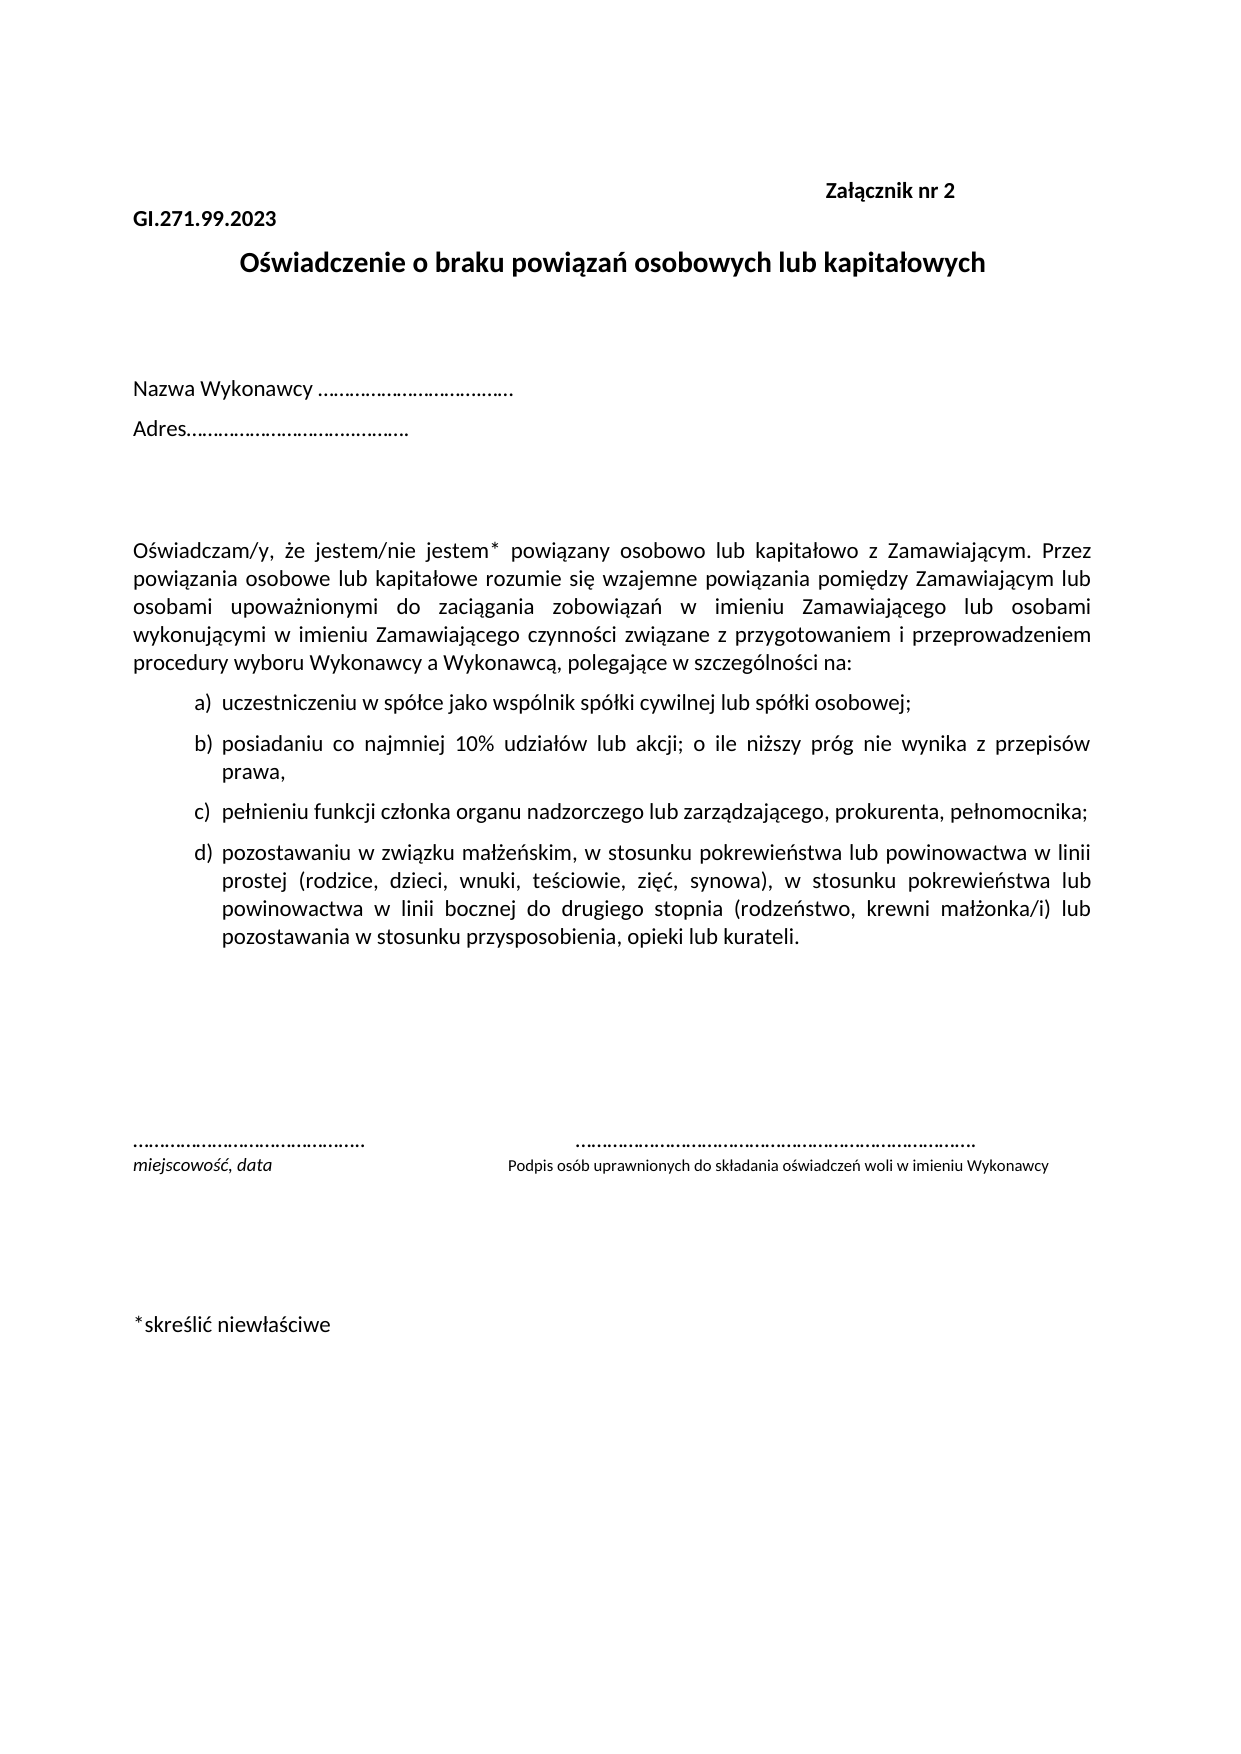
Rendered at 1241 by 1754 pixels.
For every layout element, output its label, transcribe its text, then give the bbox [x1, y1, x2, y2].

text GI.271.99.2023 [133, 204, 1093, 232]
text *skreślić niewłaściwe [133, 1310, 1093, 1338]
list pełnieniu funkcji członka organu nadzorczego lub zarządzającego, prokurenta, pełnomocnika; [194, 797, 1093, 826]
text Oświadczenie o braku powiązań osobowych lub kapitałowych [133, 244, 1093, 280]
text Oświadczam/y, że jestem/nie jestem* powiązany osobowo lub kapitałowo z Zamawiającym. Przez powiązania osobowe lub kapitałowe rozumie się wzajemne powiązania pomiędzy Zamawiającym lub osobami upoważnionymi do zaciągania zobowiązań w imieniu Zamawiającego lub osobami wykonującymi w imieniu Zamawiającego czynności związane z przygotowaniem i przeprowadzeniem procedury wyboru Wykonawcy a Wykonawcą, polegające w szczególności na: [133, 536, 1093, 676]
text miejscowość, data Podpis osób uprawnionych do składania oświadczeń woli w imieniu Wykonawcy [133, 1153, 1085, 1176]
text Nazwa Wykonawcy ………………………….…… [133, 374, 1093, 402]
text Załącznik nr 2 [695, 176, 1085, 204]
list posiadaniu co najmniej 10% udziałów lub akcji; o ile niższy próg nie wynika z przepisów prawa, [194, 729, 1093, 785]
list uczestniczeniu w spółce jako wspólnik spółki cywilnej lub spółki osobowej; [194, 688, 1093, 716]
text …………………………………….. …………………………………………………………………. [133, 1125, 1093, 1153]
text Adres…………………………..………. [133, 414, 1093, 442]
list pozostawaniu w związku małżeńskim, w stosunku pokrewieństwa lub powinowactwa w linii prostej (rodzice, dzieci, wnuki, teściowie, zięć, synowa), w stosunku pokrewieństwa lub powinowactwa w linii bocznej do drugiego stopnia (rodzeństwo, krewni małżonka/i) lub pozostawania w stosunku przysposobienia, opieki lub kurateli. [194, 838, 1093, 950]
